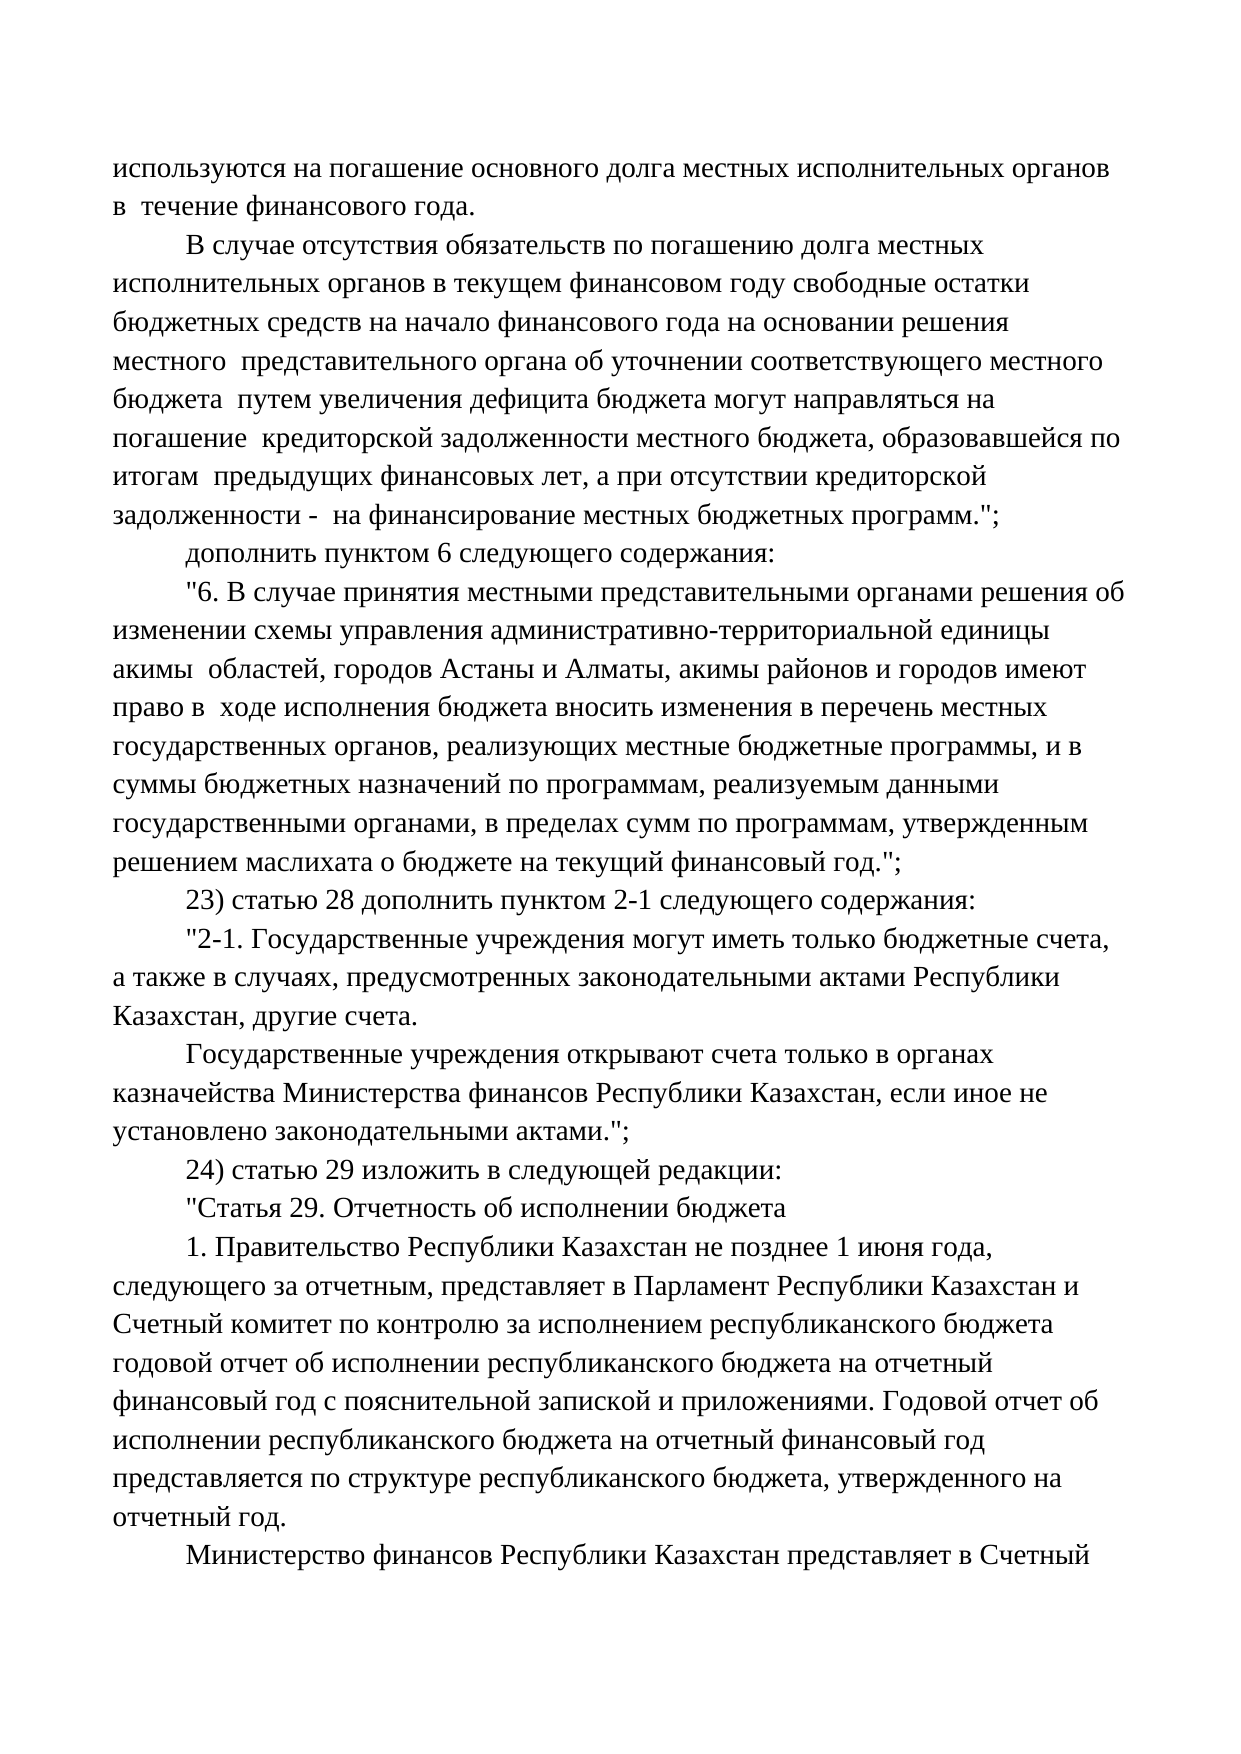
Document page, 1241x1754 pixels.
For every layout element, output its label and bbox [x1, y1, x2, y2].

text [112, 150, 1128, 1571]
